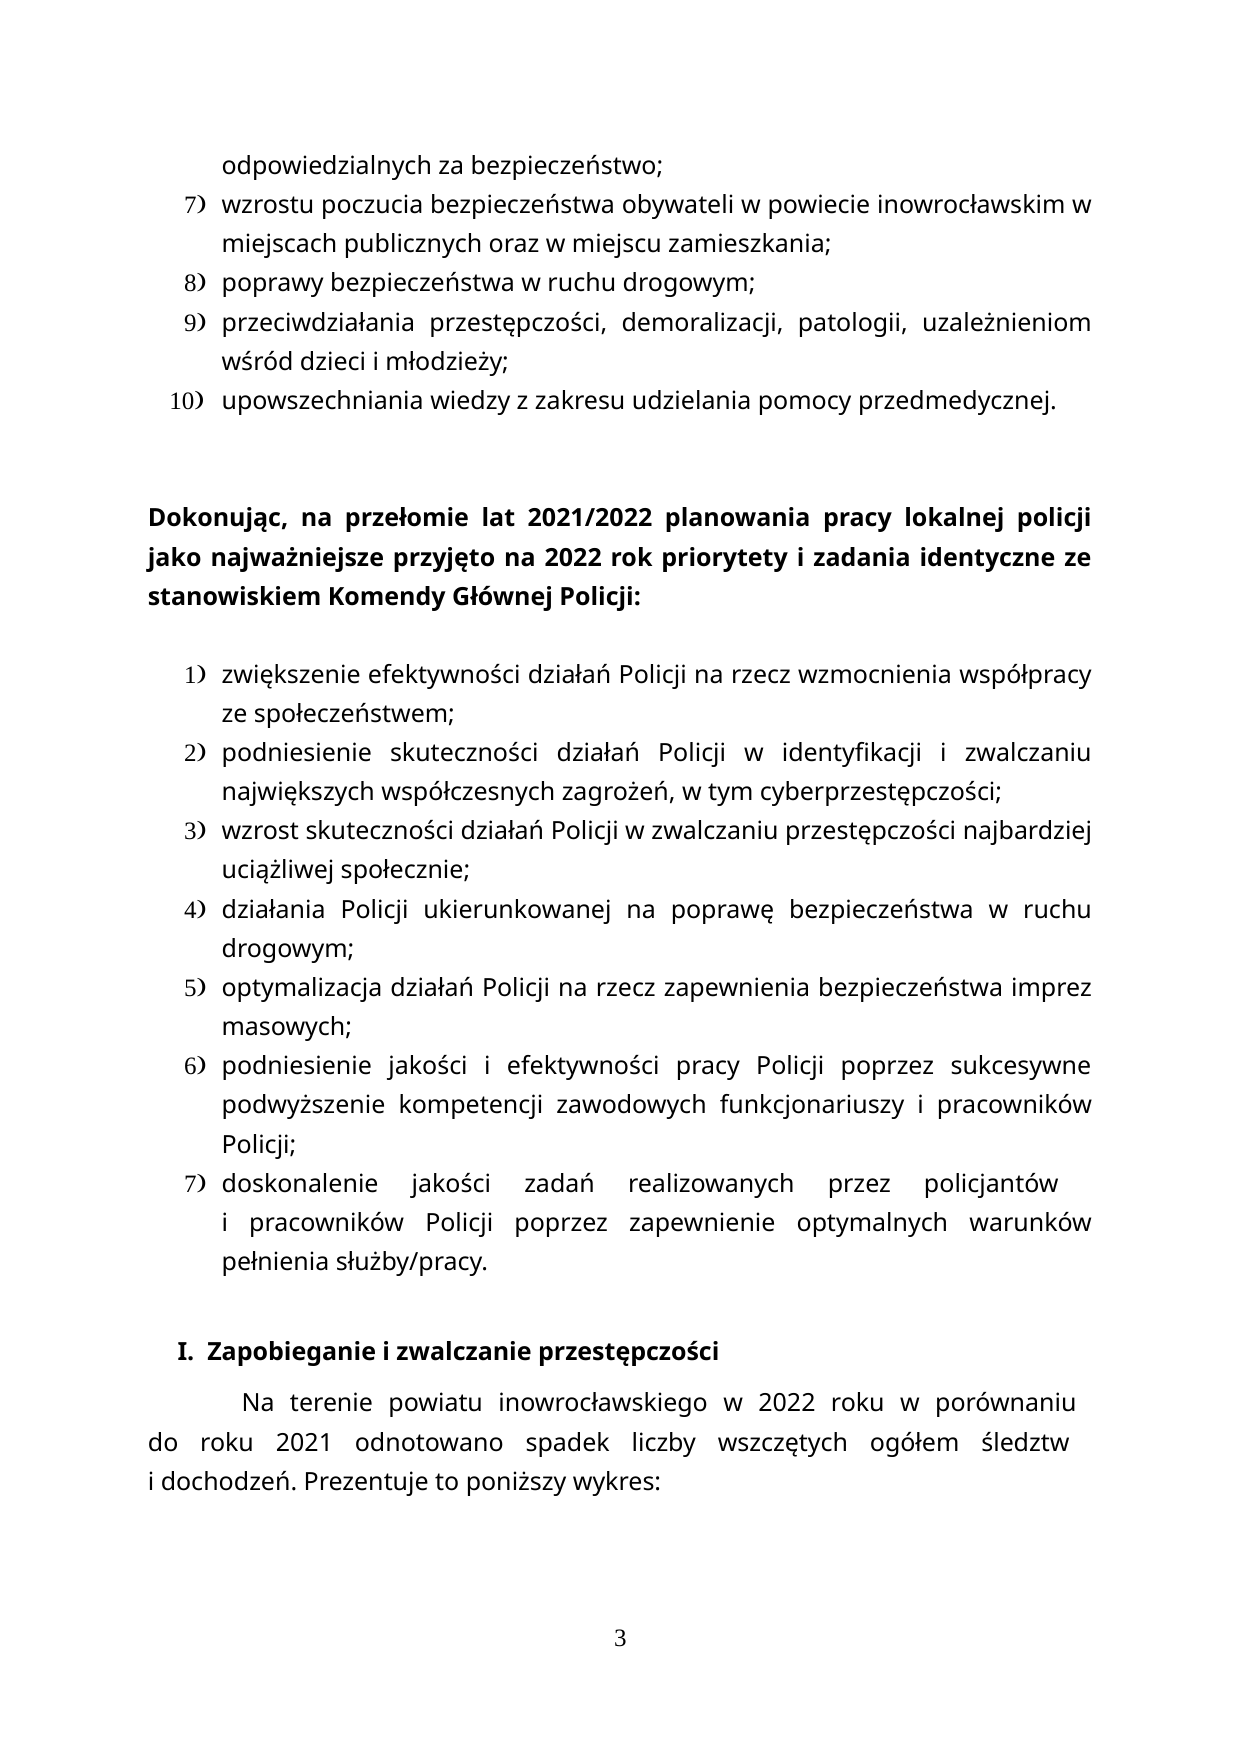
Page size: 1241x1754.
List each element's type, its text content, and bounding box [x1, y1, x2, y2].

list zwiększenie efektywności działań Policji na rzecz wzmocnienia współpracy ze społeczeństwem; [184, 656, 1093, 729]
list optymalizacja działań Policji na rzecz zapewnienia bezpieczeństwa imprez masowych; [184, 969, 1093, 1043]
list działania Policji ukierunkowanej na poprawę bezpieczeństwa w ruchu drogowym; [184, 891, 1093, 964]
list poprawy bezpieczeństwa w ruchu drogowym; [184, 265, 1093, 299]
list wzrost skuteczności działań Policji w zwalczaniu przestępczości najbardziej uciążliwej społecznie; [184, 813, 1093, 886]
list podniesienie skuteczności działań Policji w identyfikacji i zwalczaniu największych współczesnych zagrożeń, w tym cyberprzestępczości; [184, 734, 1093, 808]
list doskonalenie jakości zadań realizowanych przez policjantów i pracowników Policji poprzez zapewnienie optymalnych warunków pełnienia służby/pracy. [184, 1165, 1093, 1278]
text I. Zapobieganie i zwalczanie przestępczości [177, 1334, 1093, 1368]
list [184, 148, 1093, 182]
list podniesienie jakości i efektywności pracy Policji poprzez sukcesywne podwyższenie kompetencji zawodowych funkcjonariuszy i pracowników Policji; [184, 1048, 1093, 1160]
list wzrostu poczucia bezpieczeństwa obywateli w powiecie inowrocławskim w miejscach publicznych oraz w miejscu zamieszkania; [184, 187, 1093, 260]
list upowszechniania wiedzy z zakresu udzielania pomocy przedmedycznej. [169, 383, 1093, 417]
text Na terenie powiatu inowrocławskiego w 2022 roku w porównaniu do roku 2021 odnotowano spadek liczby wszczętych ogółem śledztw i dochodzeń. Prezentuje to poniższy wykres: [148, 1385, 1093, 1497]
text Dokonując, na przełomie lat 2021/2022 planowania pracy lokalnej policji jako najważniejsze przyjęto na 2022 rok priorytety i zadania identyczne ze stanowiskiem Komendy Głównej Policji: [148, 500, 1093, 612]
list przeciwdziałania przestępczości, demoralizacji, patologii, uzależnieniom wśród dzieci i młodzieży; [184, 304, 1093, 377]
